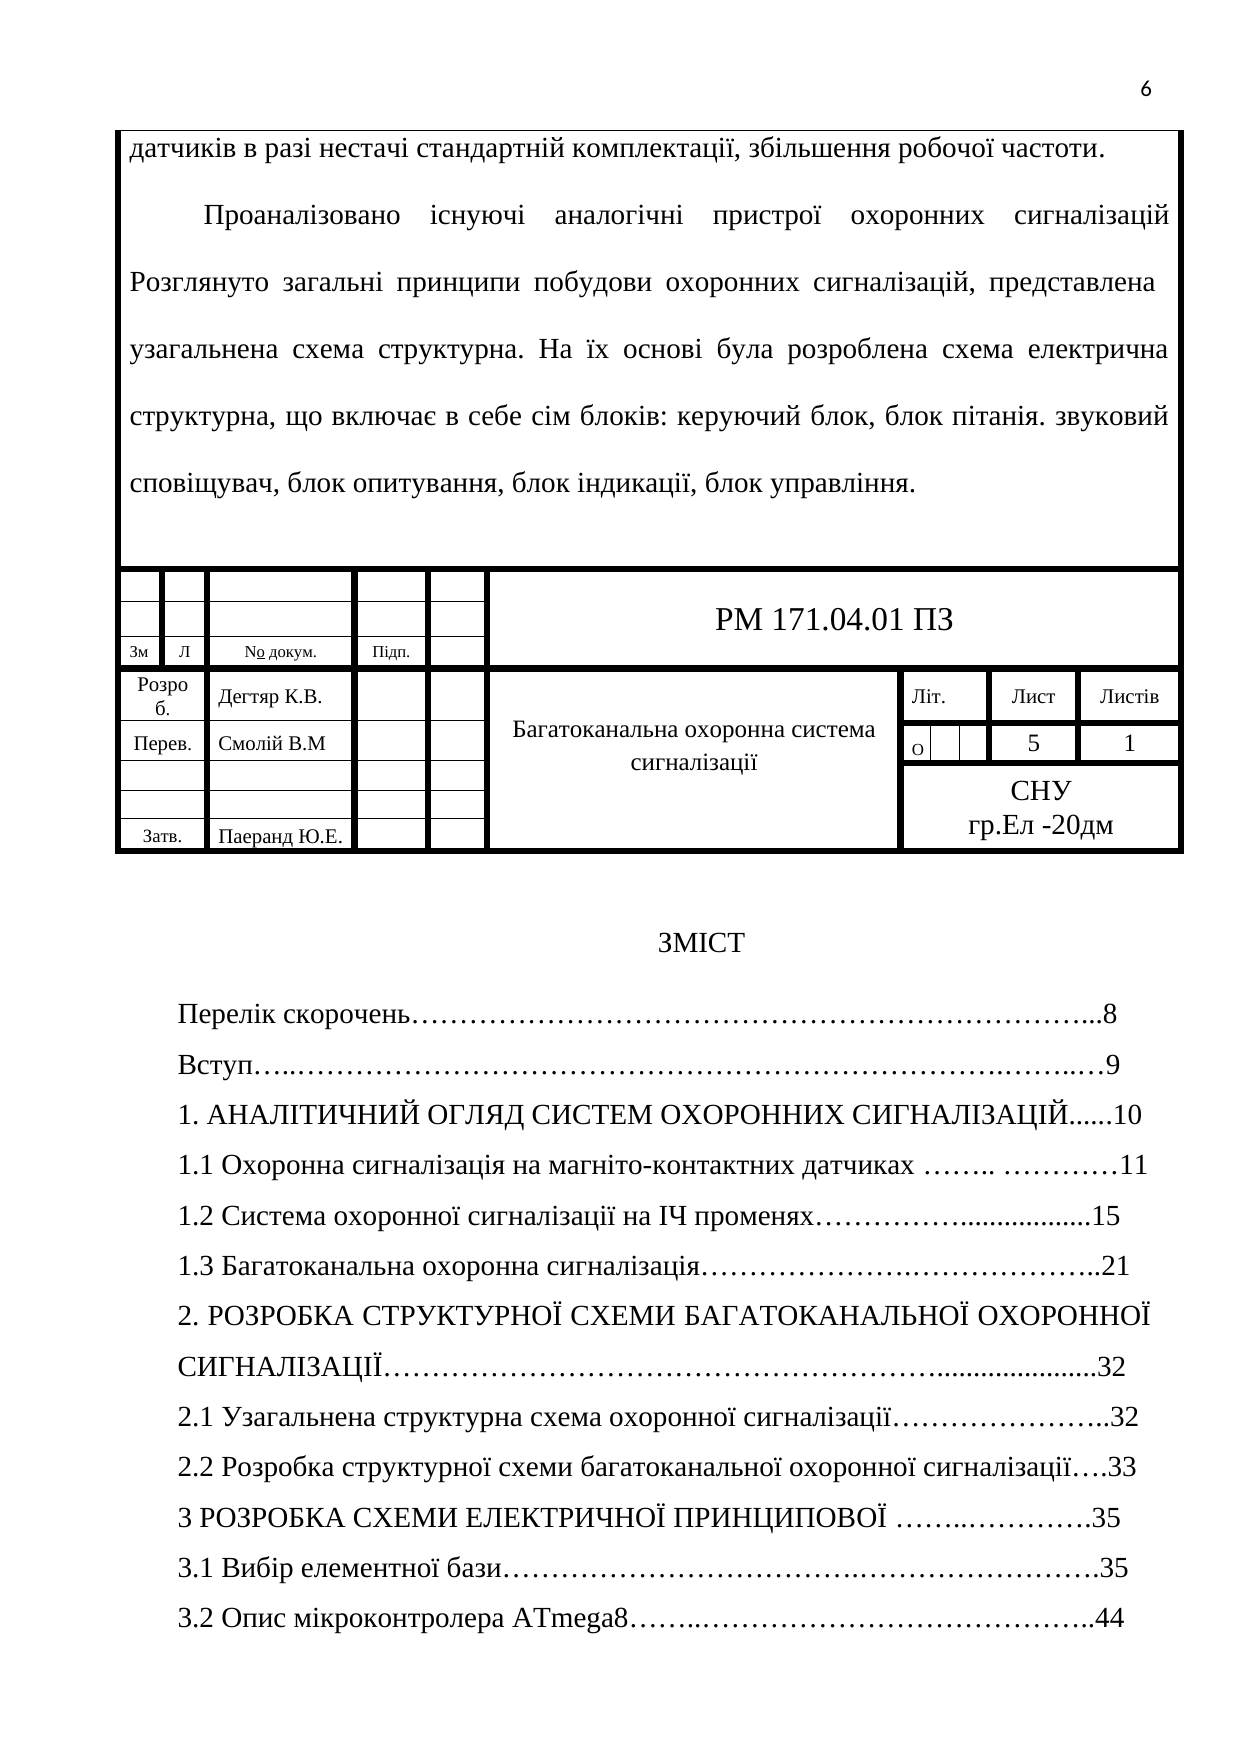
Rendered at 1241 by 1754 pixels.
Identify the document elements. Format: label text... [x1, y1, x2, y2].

table_cell [121, 602, 159, 636]
text Вступ…..……………………………………………………………….……..…9 [177, 1047, 1152, 1080]
text 3.1 Вибір елементної бази……………………………….…………………….35 [177, 1550, 1152, 1583]
table_cell Дегтяр К.В. [210, 672, 351, 720]
table_cell [358, 721, 425, 759]
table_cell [121, 131, 1178, 566]
table_cell [210, 602, 351, 636]
text 1.1 Охоронна сигналізація на магніто-контактних датчиках …….. …………11 [177, 1147, 1152, 1181]
table_cell Багатоканальна охоронна система сигналізації [490, 672, 897, 848]
table_cell [210, 572, 351, 601]
table_cell Лиcт [992, 672, 1075, 720]
table_cell [431, 672, 484, 720]
table_cell Poзpoб. [121, 672, 204, 720]
table_cell [431, 721, 484, 759]
table_cell [210, 791, 351, 818]
text ЗМICT [177, 925, 1152, 959]
table_cell [121, 761, 204, 790]
table_cell CНУ гp.Ел -20дм [904, 766, 1178, 848]
table_cell [358, 761, 425, 790]
table_cell [358, 819, 425, 848]
table_cell [165, 572, 204, 601]
text 1.2 Система охоронної сигналізації на ІЧ променях……………..................15 [177, 1198, 1152, 1231]
table_cell [431, 761, 484, 790]
table_cell Пepeв. [121, 721, 204, 759]
table_cell Смолій В.М [210, 721, 351, 759]
text 3.2 Опис мікроконтролера ATmega8……..…………………………………..44 [177, 1600, 1152, 1634]
table_cell [121, 791, 204, 818]
table_cell [960, 726, 986, 759]
text 2.1 Узагальнена структурна схема охоронної сигналізації…………………..32 [177, 1399, 1152, 1433]
table_cell [358, 602, 425, 636]
table_cell [431, 637, 484, 665]
table_cell РМ 171.04.01 ПЗ [490, 572, 1178, 665]
table_cell [165, 602, 204, 636]
table_cell Л [165, 637, 204, 665]
text 1.3 Багатоканальна охоронна сигналізація………………….………………..21 [177, 1248, 1152, 1282]
table_cell [358, 791, 425, 818]
text 3 РОЗРОБКА СХЕМИ ЕЛЕКТРИЧНОЇ ПРИНЦИПОВОЇ ……..………….35 [177, 1500, 1152, 1533]
table_cell O [904, 726, 930, 759]
table_cell [358, 672, 425, 720]
table_cell [431, 819, 484, 848]
table_cell [431, 572, 484, 601]
table_cell [210, 761, 351, 790]
list 1. АНАЛІТИЧНИЙ ОГЛЯД СИСТЕМ ОХОРОННИХ СИГНАЛІЗАЦІЙ......10 [177, 1097, 1152, 1131]
text 2. Розробка структурної схеми багатоканальної ОХОРОННої СИГНАЛіЗАЦії…………………………………………………......................32 [177, 1298, 1152, 1382]
table_cell Зм [121, 637, 159, 665]
table_cell [431, 602, 484, 636]
table_cell Затв. [121, 819, 204, 848]
table_cell No дoкyм. [210, 637, 351, 665]
text Пepeлiк cкopoчeнь……………………………………………………………...8 [177, 997, 1152, 1030]
table_cell 5 [992, 726, 1075, 759]
table_cell 1 [1081, 726, 1178, 759]
table_cell Лiт. [904, 672, 986, 720]
table_cell [121, 572, 159, 601]
table_cell Паеранд Ю.Е. [210, 819, 351, 848]
table_cell Лиcтiв [1081, 672, 1178, 720]
table_cell [358, 572, 425, 601]
table_cell Пiдп. [358, 637, 425, 665]
table_cell [931, 726, 959, 759]
table_cell [431, 791, 484, 818]
text 2.2 Розробка структурної схеми багатоканальної охоронної сигналізації….33 [177, 1449, 1152, 1483]
